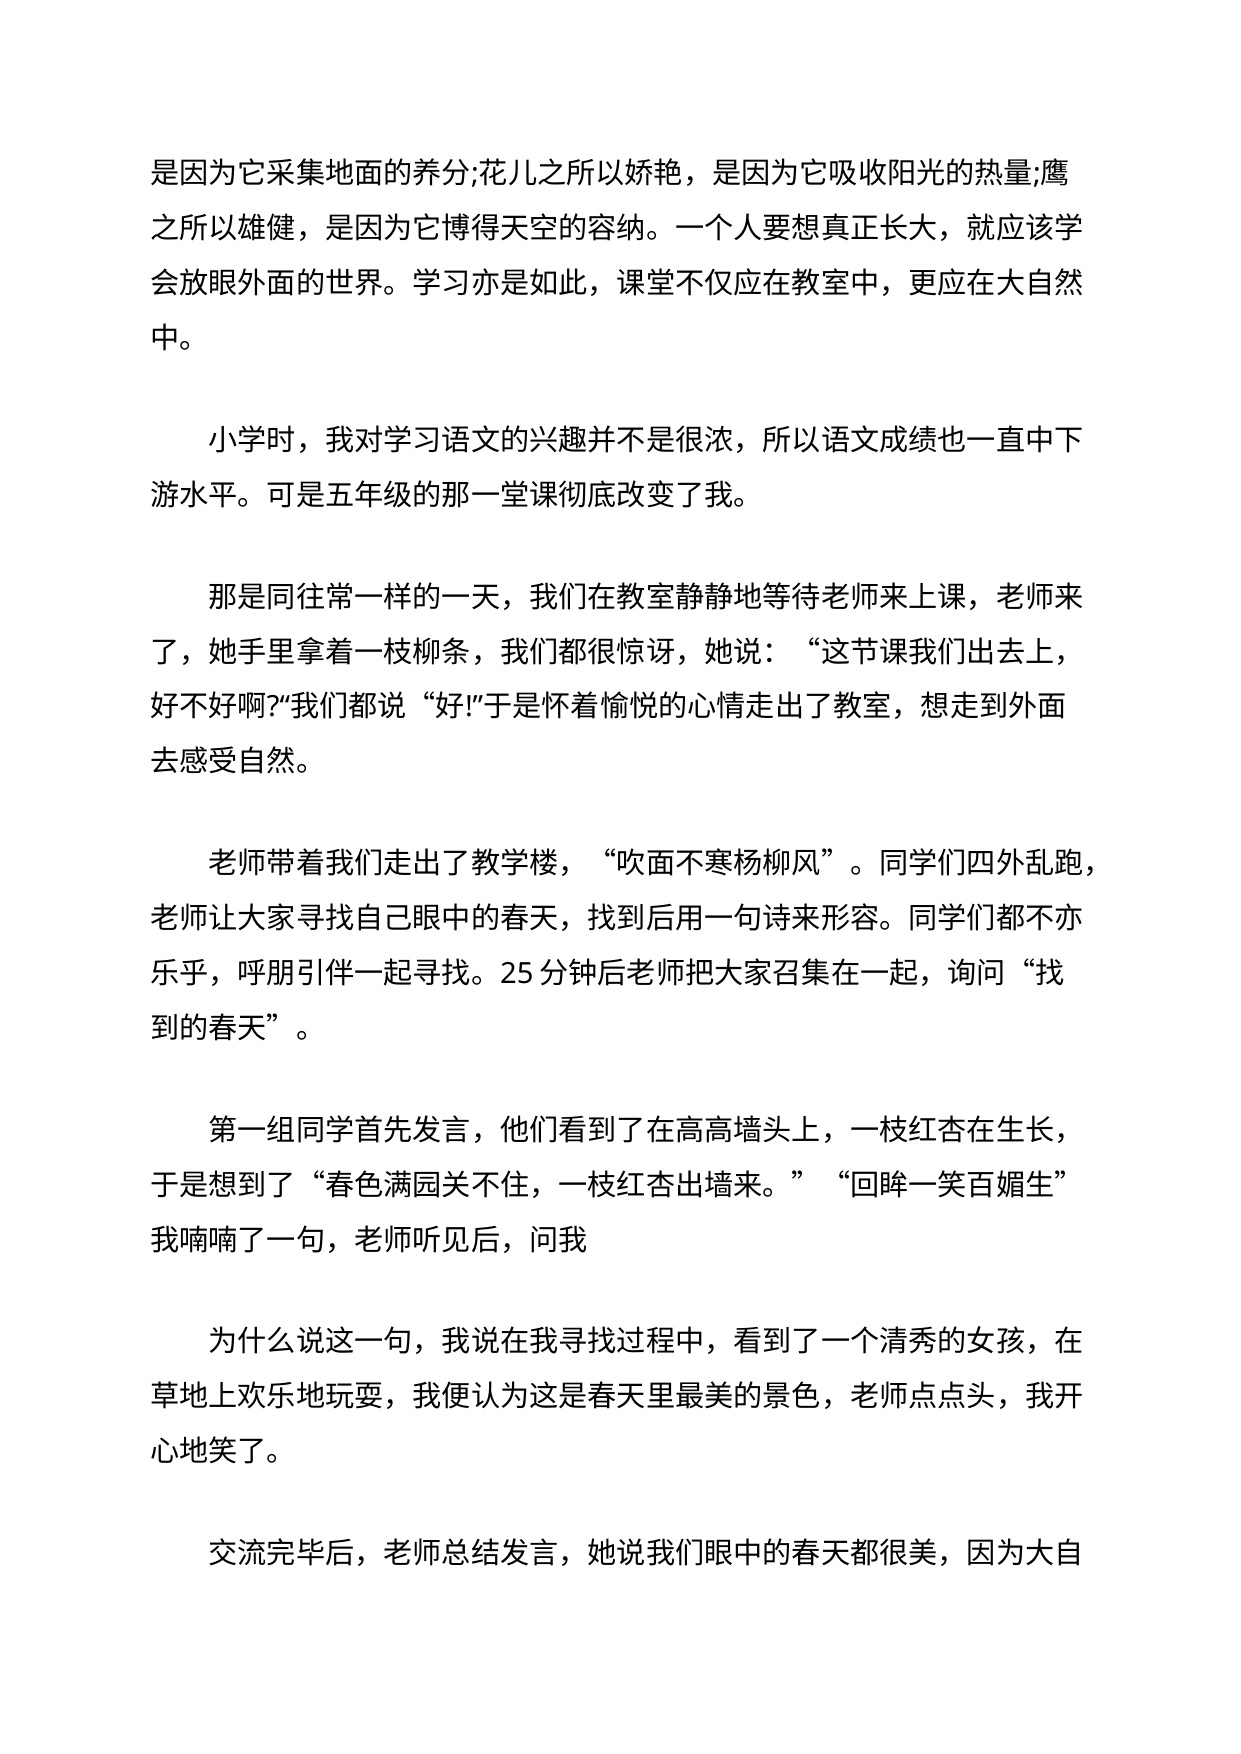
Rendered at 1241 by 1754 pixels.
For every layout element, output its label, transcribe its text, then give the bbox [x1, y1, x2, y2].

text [150, 1529, 1090, 1572]
text 小学时，我对学习语文的兴趣并不是很浓，所以语文成绩也一直中下游水平。可是五年级的那一堂课彻底改变了我。 [150, 417, 1090, 514]
text 老师带着我们走出了教学楼，“吹面不寒杨柳风”。同学们四外乱跑，老师让大家寻找自己眼中的春天，找到后用一句诗来形容。同学们都不亦乐乎，呼朋引伴一起寻找。25分钟后老师把大家召集在一起，询问“找到的春天”。 [150, 840, 1090, 1047]
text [150, 150, 1090, 357]
text 为什么说这一句，我说在我寻找过程中，看到了一个清秀的女孩，在草地上欢乐地玩耍，我便认为这是春天里最美的景色，老师点点头，我开心地笑了。 [150, 1318, 1090, 1470]
text 那是同往常一样的一天，我们在教室静静地等待老师来上课，老师来了，她手里拿着一枝柳条，我们都很惊讶，她说：“这节课我们出去上，好不好啊?“我们都说“好!”于是怀着愉悦的心情走出了教室，想走到外面去感受自然。 [150, 573, 1090, 780]
text 第一组同学首先发言，他们看到了在高高墙头上，一枝红杏在生长，于是想到了“春色满园关不住，一枝红杏出墙来。”“回眸一笑百媚生”我喃喃了一句，老师听见后，问我 [150, 1106, 1090, 1258]
